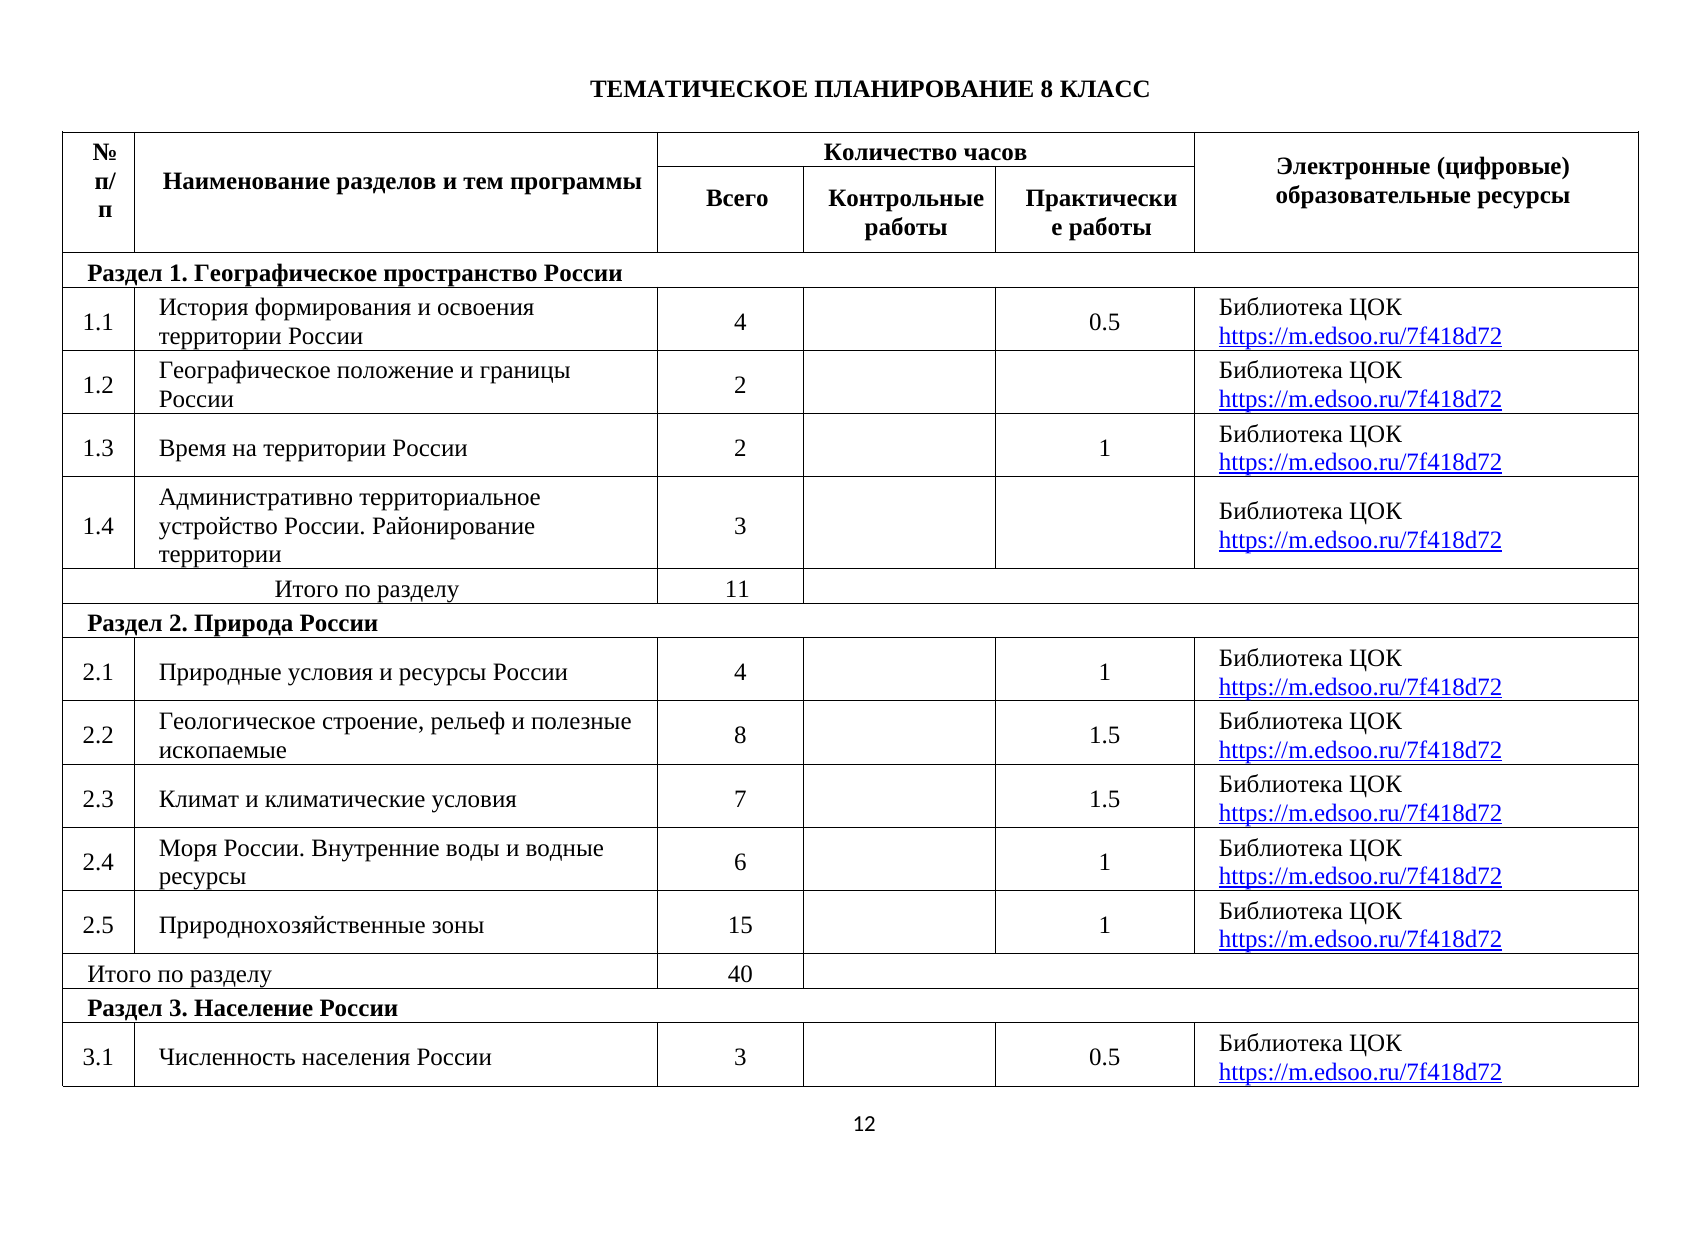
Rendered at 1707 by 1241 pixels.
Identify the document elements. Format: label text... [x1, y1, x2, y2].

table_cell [1195, 1023, 1638, 1086]
table_cell Геологическое строение, рельеф и полезные ископаемые [135, 701, 657, 764]
table_cell Природнохозяйственные зоны [135, 891, 657, 953]
table_cell 1 [996, 891, 1194, 953]
table_cell Моря России. Внутренние воды и водные ресурсы [135, 828, 657, 890]
table_cell 4 [658, 288, 803, 350]
table_cell 8 [658, 701, 803, 764]
table_cell [804, 891, 995, 953]
table_cell Библиотека ЦОК https://m.edsoo.ru/7f418d72 [1195, 288, 1638, 350]
table_cell Контрольные работы [804, 167, 995, 252]
table_cell [804, 1023, 995, 1086]
table_cell 1.2 [63, 351, 134, 413]
table_cell [804, 954, 1638, 988]
table_cell 2.5 [63, 891, 134, 953]
table_cell [804, 765, 995, 827]
table_cell 3 [658, 477, 803, 568]
table_cell 1 [996, 638, 1194, 700]
table_cell Географическое положение и границы России [135, 351, 657, 413]
table_cell 1 [996, 414, 1194, 476]
table_cell Библиотека ЦОК https://m.edsoo.ru/7f418d72 [1195, 828, 1638, 890]
table_cell Библиотека ЦОК https://m.edsoo.ru/7f418d72 [1195, 351, 1638, 413]
table_cell 6 [658, 828, 803, 890]
table_header № п/п [63, 133, 134, 252]
table_cell 15 [658, 891, 803, 953]
table_header Количество часов [658, 133, 1194, 166]
table_cell Библиотека ЦОК https://m.edsoo.ru/7f418d72 [1195, 638, 1638, 700]
table_cell 2 [658, 351, 803, 413]
table_cell [804, 351, 995, 413]
table_cell [804, 638, 995, 700]
table_cell [804, 828, 995, 890]
table_cell Библиотека ЦОК https://m.edsoo.ru/7f418d72 [1195, 477, 1638, 568]
table_cell 2 [658, 414, 803, 476]
table_cell Раздел 1. Географическое пространство России [63, 253, 1638, 287]
table_cell 1.5 [996, 765, 1194, 827]
text ТЕМАТИЧЕСКОЕ ПЛАНИРОВАНИЕ 8 КЛАСС [86, 74, 1654, 103]
table_cell [804, 701, 995, 764]
table_cell История формирования и освоения территории России [135, 288, 657, 350]
table_cell [996, 477, 1194, 568]
table_cell 1.1 [63, 288, 134, 350]
table_cell 1 [996, 828, 1194, 890]
table_cell [804, 569, 1638, 603]
table_cell 40 [658, 954, 803, 988]
table_cell Практические работы [996, 167, 1194, 252]
table_cell Библиотека ЦОК https://m.edsoo.ru/7f418d72 [1195, 414, 1638, 476]
table_cell Итого по разделу [63, 954, 657, 988]
table_cell Итого по разделу [63, 569, 657, 603]
table_cell 2.4 [63, 828, 134, 890]
table_cell 4 [658, 638, 803, 700]
table_header Наименование разделов и тем программы [135, 133, 657, 252]
table_cell Библиотека ЦОК https://m.edsoo.ru/7f418d72 [1195, 765, 1638, 827]
table_cell 1.4 [63, 477, 134, 568]
table_cell 1.3 [63, 414, 134, 476]
table_cell 2.1 [63, 638, 134, 700]
table_cell 2.2 [63, 701, 134, 764]
table_cell Раздел 2. Природа России [63, 604, 1638, 637]
table_cell 7 [658, 765, 803, 827]
table_cell [804, 477, 995, 568]
table_cell 0.5 [996, 1023, 1194, 1086]
table_cell Численность населения России [135, 1023, 657, 1086]
table_cell [996, 351, 1194, 413]
table_header Электронные (цифровые) образовательные ресурсы [1195, 133, 1638, 252]
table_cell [1195, 891, 1638, 953]
table_cell 3 [658, 1023, 803, 1086]
table_cell 2.3 [63, 765, 134, 827]
table_cell Природные условия и ресурсы России [135, 638, 657, 700]
table_cell Климат и климатические условия [135, 765, 657, 827]
table_cell Библиотека ЦОК https://m.edsoo.ru/7f418d72 [1195, 701, 1638, 764]
table_cell 3.1 [63, 1023, 134, 1086]
table_cell Время на территории России [135, 414, 657, 476]
table_cell Административно территориальное устройство России. Районирование территории [135, 477, 657, 568]
table_cell Всего [658, 167, 803, 252]
table_cell Раздел 3. Население России [63, 989, 1638, 1022]
table_cell [804, 414, 995, 476]
table_cell [804, 288, 995, 350]
table_cell 0.5 [996, 288, 1194, 350]
table_cell 11 [658, 569, 803, 603]
table_cell 1.5 [996, 701, 1194, 764]
